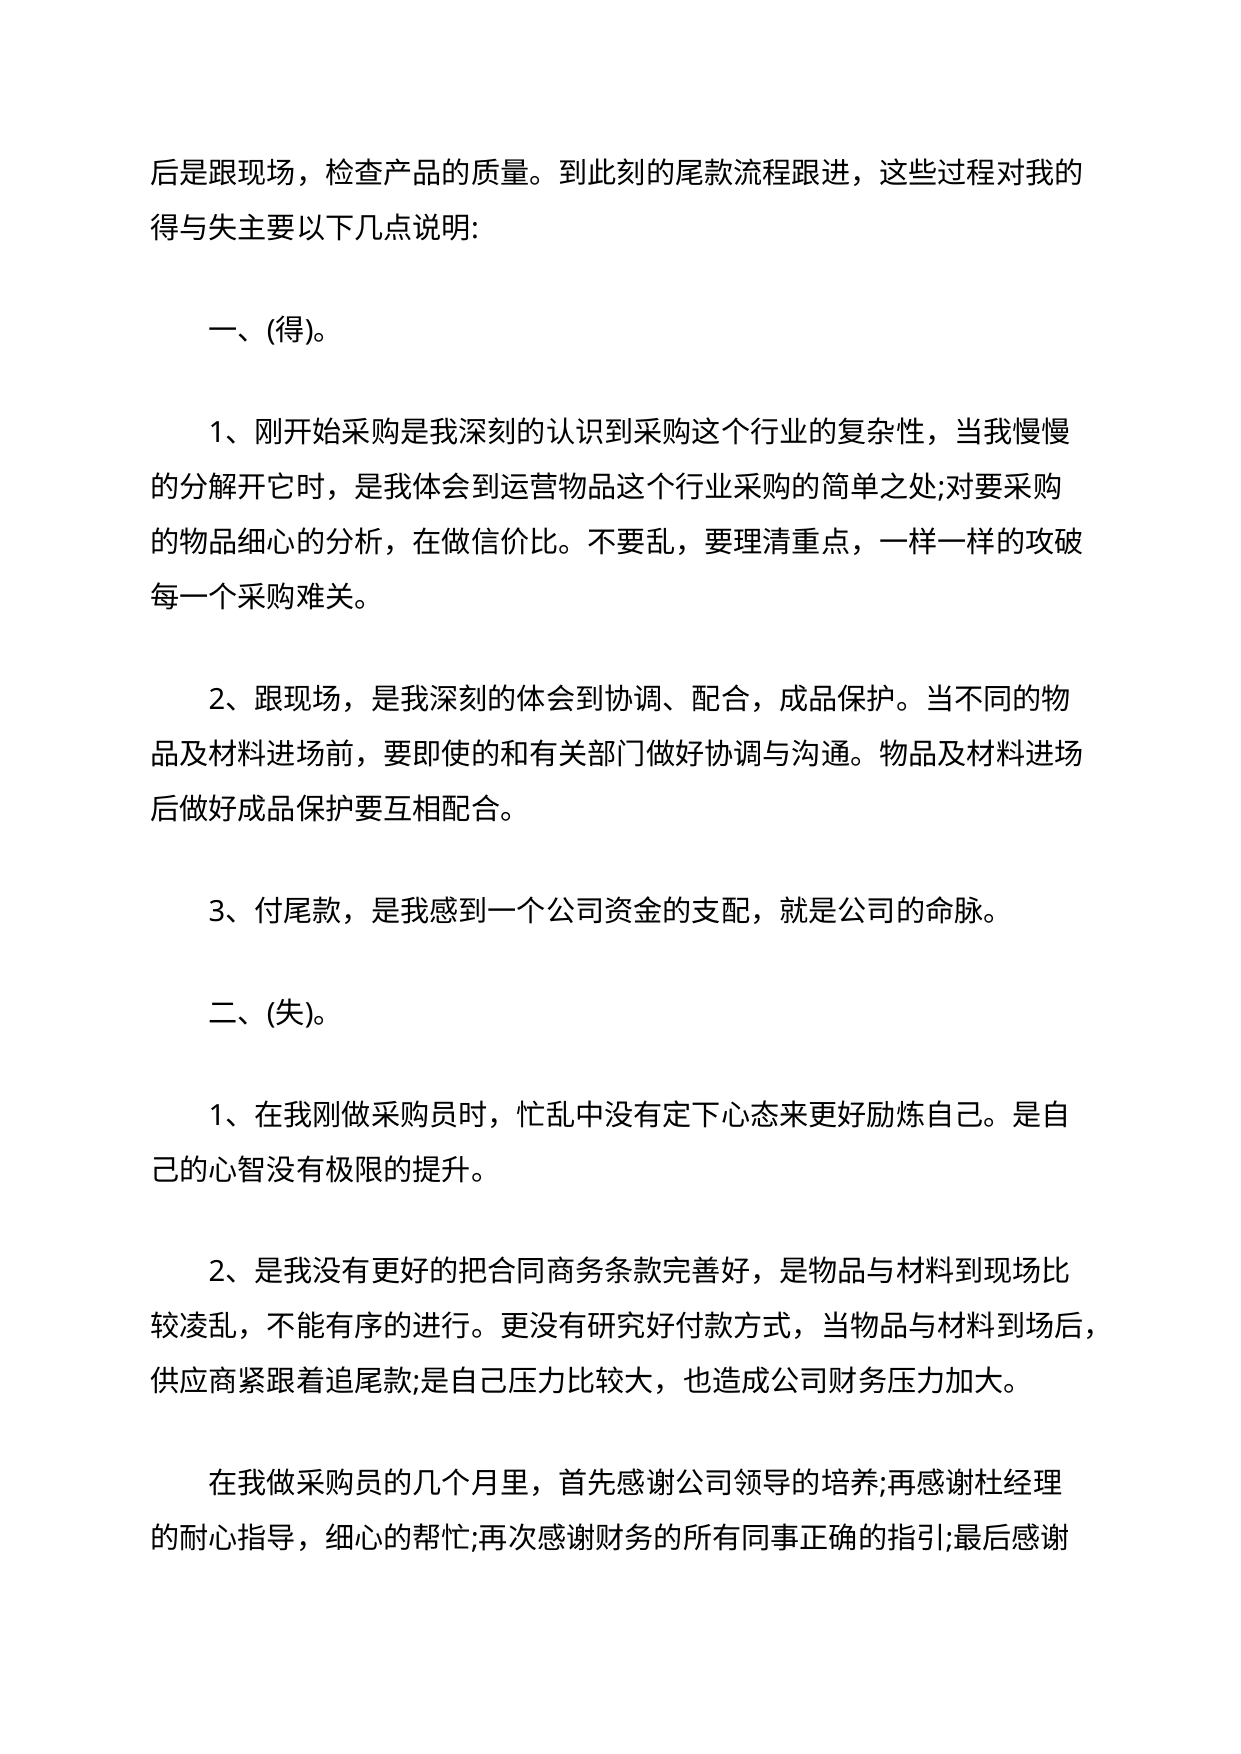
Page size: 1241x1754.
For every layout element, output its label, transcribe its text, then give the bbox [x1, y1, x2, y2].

text 2、跟现场，是我深刻的体会到协调、配合，成品保护。当不同的物品及材料进场前，要即使的和有关部门做好协调与沟通。物品及材料进场后做好成品保护要互相配合。 [150, 676, 1090, 828]
text 1、在我刚做采购员时，忙乱中没有定下心态来更好励炼自己。是自己的心智没有极限的提升。 [150, 1091, 1090, 1188]
text 二、(失)。 [150, 989, 1090, 1032]
text 一、(得)。 [150, 307, 1090, 349]
text 3、付尾款，是我感到一个公司资金的支配，就是公司的命脉。 [150, 887, 1090, 929]
text 1、刚开始采购是我深刻的认识到采购这个行业的复杂性，当我慢慢的分解开它时，是我体会到运营物品这个行业采购的简单之处;对要采购的物品细心的分析，在做信价比。不要乱，要理清重点，一样一样的攻破每一个采购难关。 [150, 409, 1090, 616]
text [150, 1460, 1090, 1557]
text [150, 150, 1090, 247]
text 2、是我没有更好的把合同商务条款完善好，是物品与材料到现场比较凌乱，不能有序的进行。更没有研究好付款方式，当物品与材料到场后，供应商紧跟着追尾款;是自己压力比较大，也造成公司财务压力加大。 [150, 1248, 1090, 1400]
